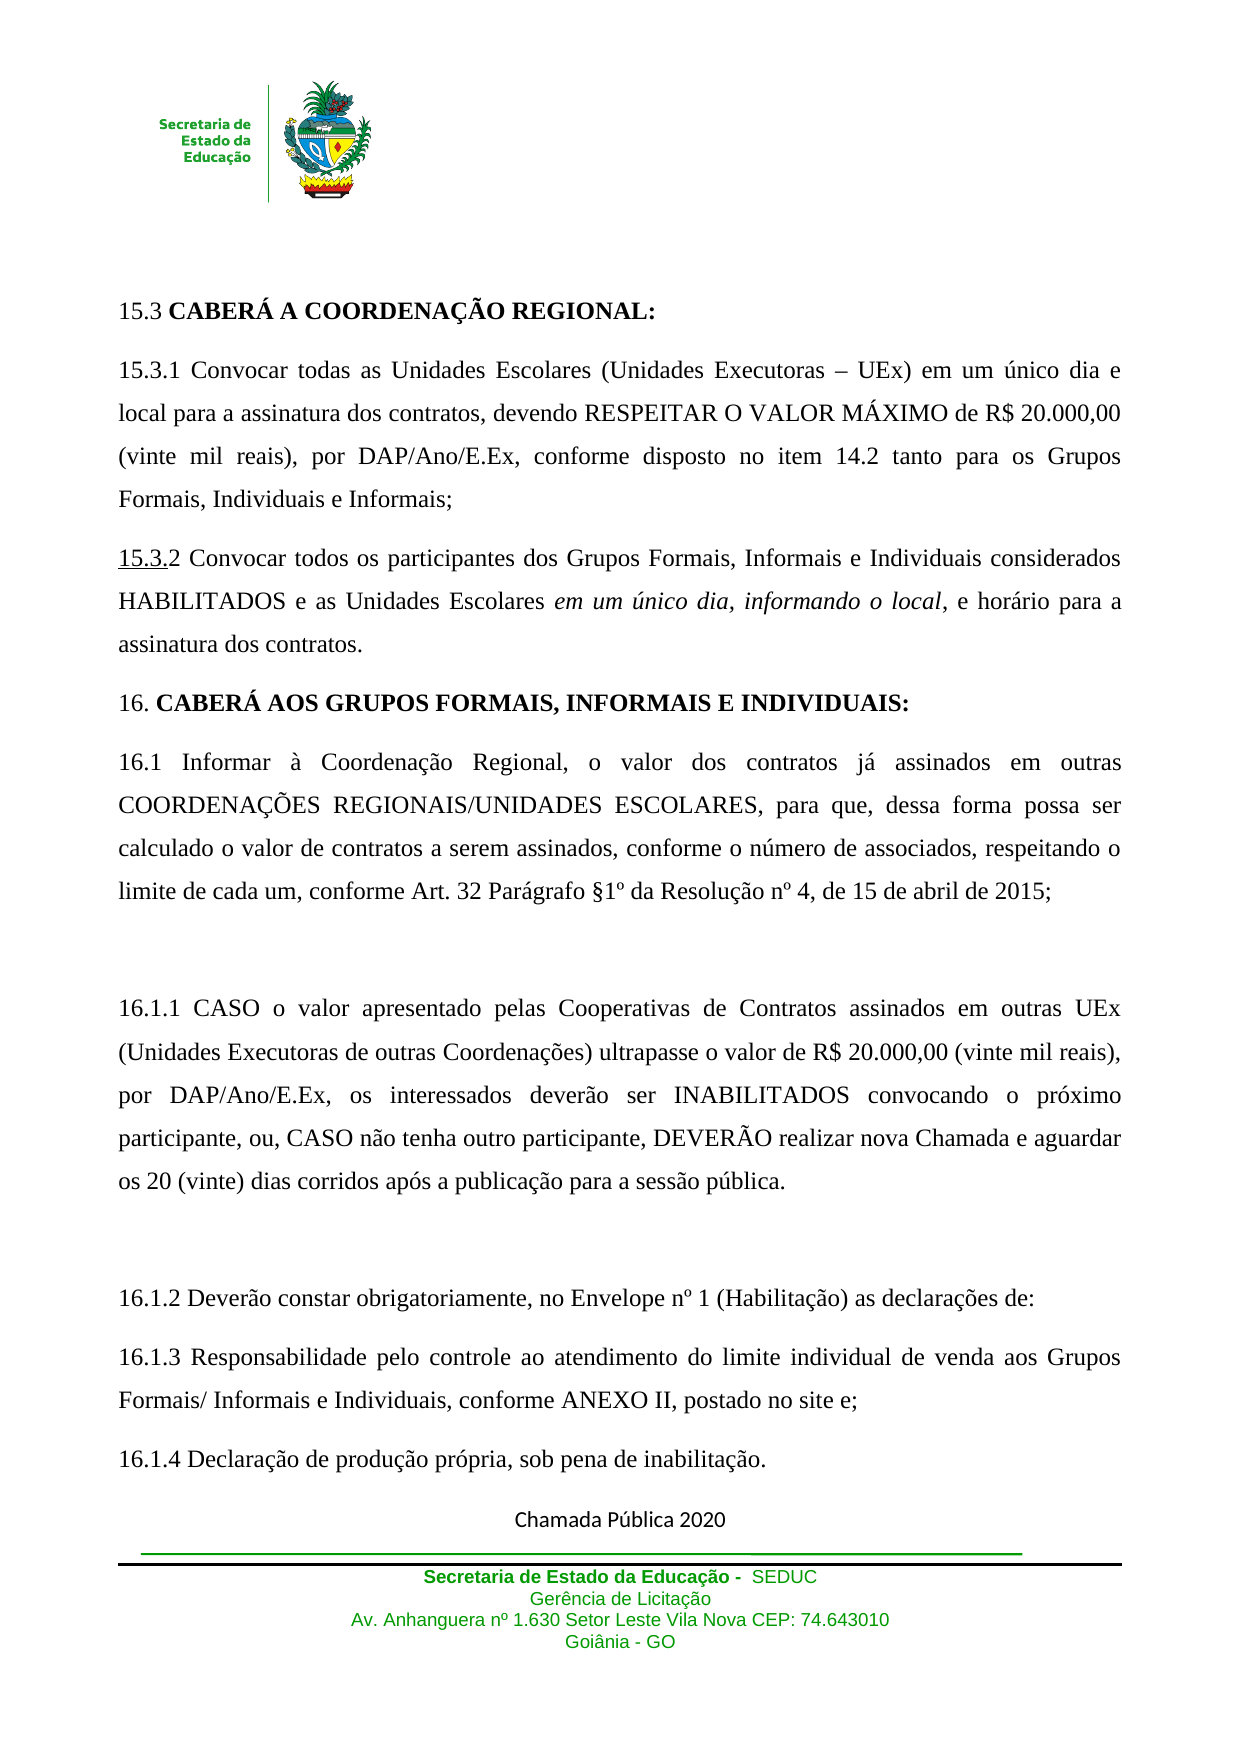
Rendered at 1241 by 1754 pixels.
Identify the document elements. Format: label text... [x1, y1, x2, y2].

text 15.3.1 Convocar todas as Unidades Escolares (Unidades Executoras – UEx) em um único dia e local para a assinatura dos contratos, devendo RESPEITAR O VALOR MÁXIMO de R$ 20.000,00 (vinte mil reais), por DAP/Ano/E.Ex, conforme disposto no item 14.2 tanto para os Grupos Formais, Individuais e Informais; [118, 355, 1122, 513]
text 16.1.3 Responsabilidade pelo controle ao atendimento do limite individual de venda aos Grupos Formais/ Informais e Individuais, conforme ANEXO II, postado no site e; [118, 1342, 1122, 1414]
text 16. CABERÁ AOS GRUPOS FORMAIS, INFORMAIS E INDIVIDUAIS: [118, 688, 1122, 717]
text 16.1.4 Declaração de produção própria, sob pena de inabilitação. [118, 1444, 1122, 1473]
text 16.1.1 CASO o valor apresentado pelas Cooperativas de Contratos assinados em outras UEx (Unidades Executoras de outras Coordenações) ultrapasse o valor de R$ 20.000,00 (vinte mil reais), por DAP/Ano/E.Ex, os interessados deverão ser INABILITADOS convocando o próximo participante, ou, CASO não tenha outro participante, DEVERÃO realizar nova Chamada e aguardar os 20 (vinte) dias corridos após a publicação para a sessão pública. [118, 993, 1122, 1195]
text 16.1 Informar à Coordenação Regional, o valor dos contratos já assinados em outras COORDENAÇÕES REGIONAIS/UNIDADES ESCOLARES, para que, dessa forma possa ser calculado o valor de contratos a serem assinados, conforme o número de associados, respeitando o limite de cada um, conforme Art. 32 Parágrafo §1º da Resolução nº 4, de 15 de abril de 2015; [118, 747, 1122, 905]
text 15.3.2 Convocar todos os participantes dos Grupos Formais, Informais e Individuais considerados HABILITADOS e as Unidades Escolares em um único dia, informando o local, e horário para a assinatura dos contratos. [118, 543, 1122, 658]
text 16.1.2 Deverão constar obrigatoriamente, no Envelope nº 1 (Habilitação) as declarações de: [118, 1283, 1122, 1312]
text 15.3 CABERÁ A COORDENAÇÃO REGIONAL: [118, 296, 1122, 325]
picture [118, 73, 412, 210]
